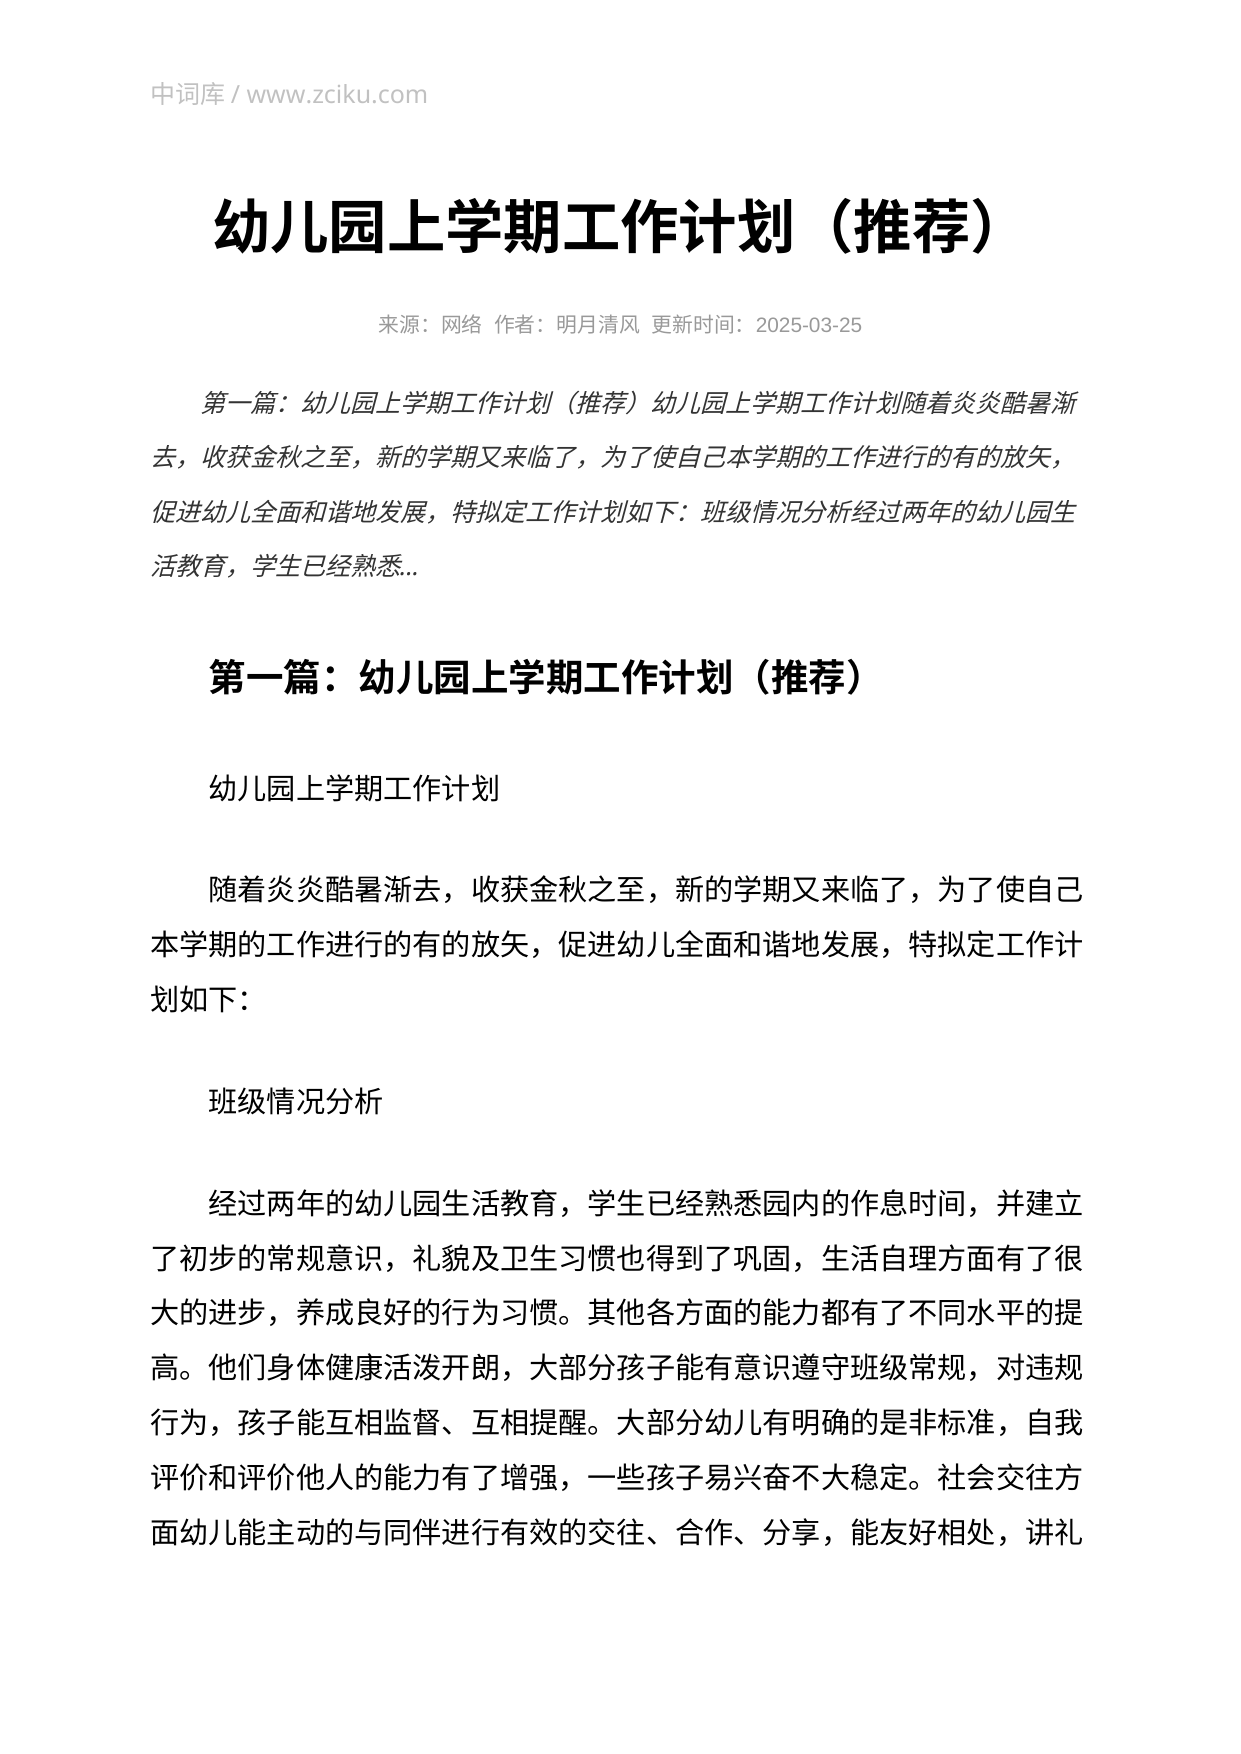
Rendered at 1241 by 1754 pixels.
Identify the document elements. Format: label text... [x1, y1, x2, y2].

text 班级情况分析 [150, 1078, 1090, 1121]
text 第一篇：幼儿园上学期工作计划（推荐） [150, 648, 1090, 702]
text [150, 1180, 1090, 1552]
subtitle 幼儿园上学期工作计划（推荐） [150, 181, 1090, 266]
text 幼儿园上学期工作计划 [150, 765, 1090, 807]
text 随着炎炎酷暑渐去，收获金秋之至，新的学期又来临了，为了使自己本学期的工作进行的有的放矢，促进幼儿全面和谐地发展，特拟定工作计划如下： [150, 867, 1090, 1019]
text 来源：网络 作者：明月清风 更新时间：2025-03-25 [150, 313, 1090, 337]
text 第一篇：幼儿园上学期工作计划（推荐）幼儿园上学期工作计划随着炎炎酷暑渐去，收获金秋之至，新的学期又来临了，为了使自己本学期的工作进行的有的放矢，促进幼儿全面和谐地发展，特拟定工作计划如下：班级情况分析经过两年的幼儿园生活教育，学生已经熟悉... [150, 383, 1090, 583]
